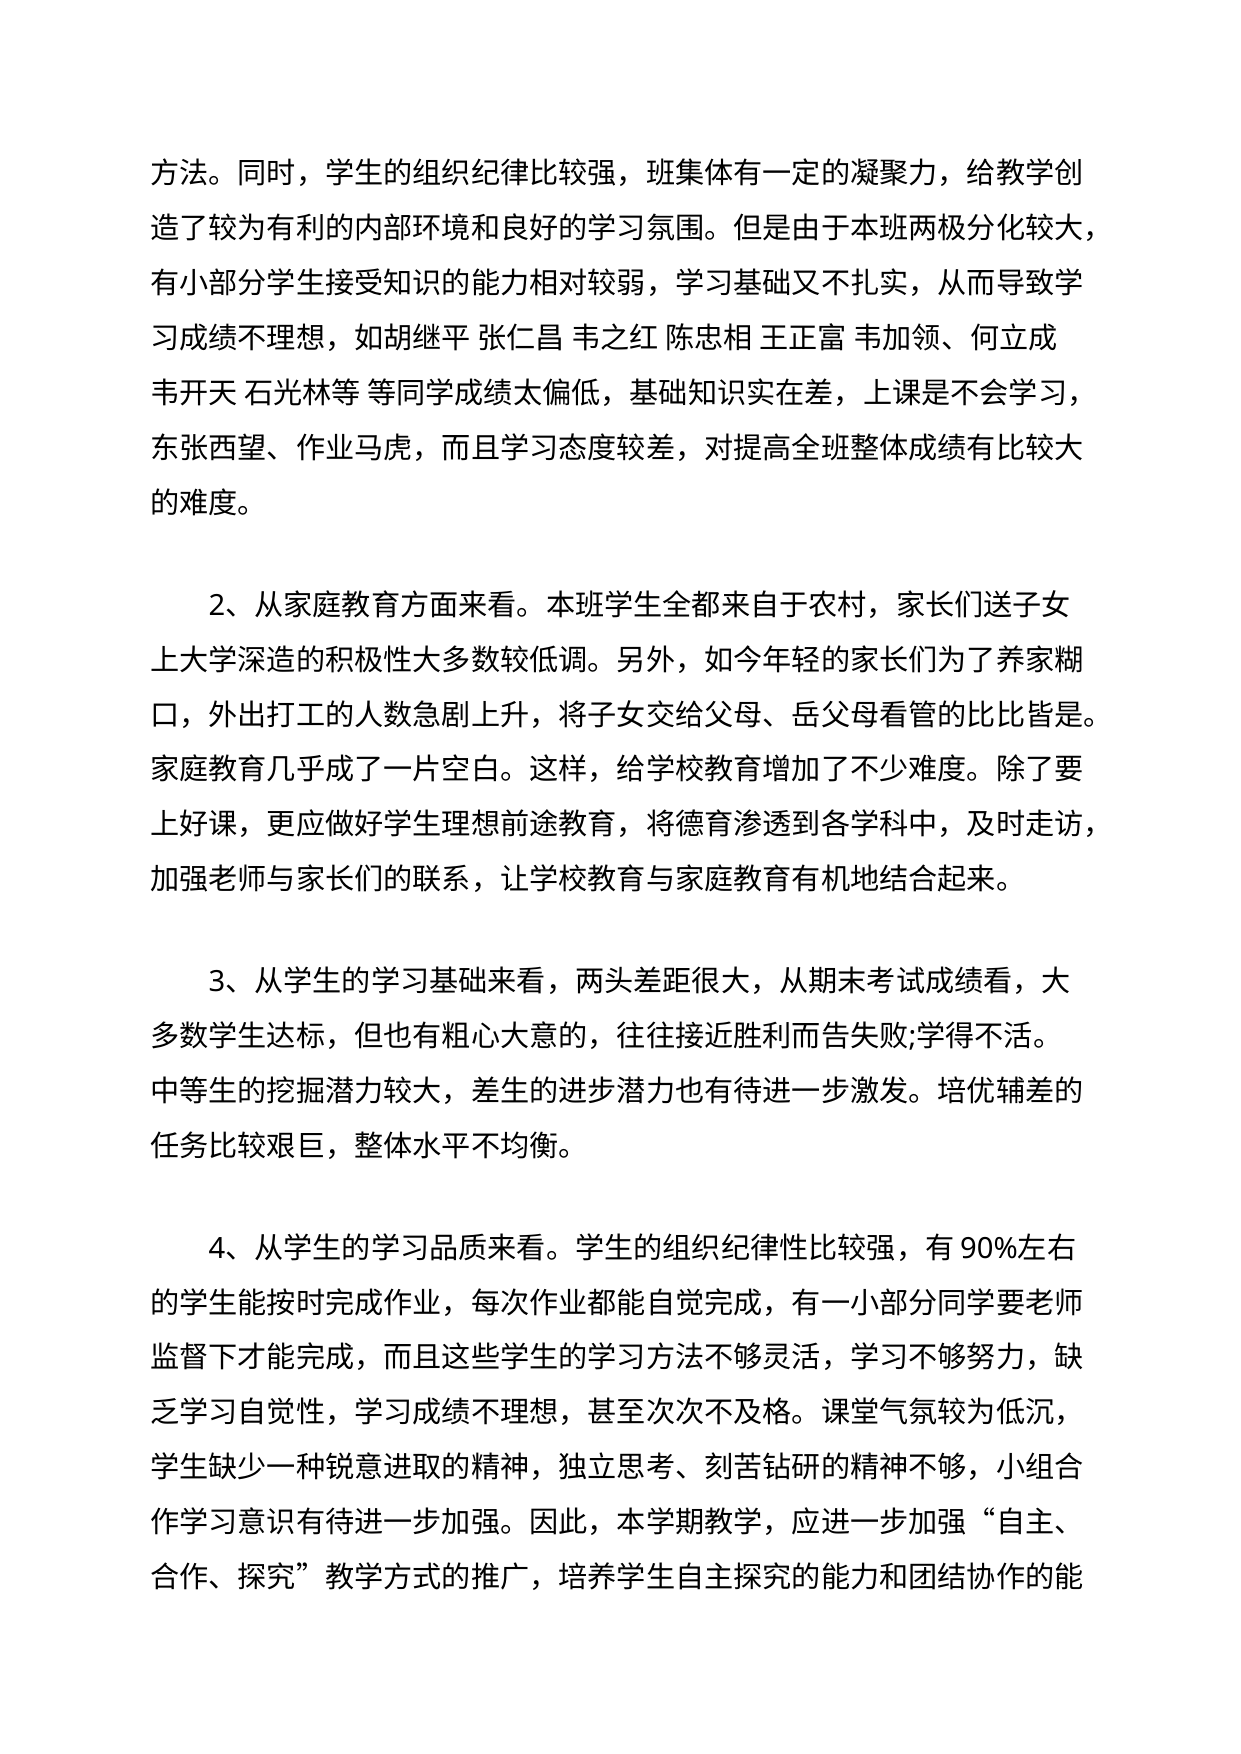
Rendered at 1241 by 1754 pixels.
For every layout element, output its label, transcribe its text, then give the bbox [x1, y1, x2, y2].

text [150, 1224, 1090, 1596]
text 2、从家庭教育方面来看。本班学生全都来自于农村，家长们送子女上大学深造的积极性大多数较低调。另外，如今年轻的家长们为了养家糊口，外出打工的人数急剧上升，将子女交给父母、岳父母看管的比比皆是。家庭教育几乎成了一片空白。这样，给学校教育增加了不少难度。除了要上好课，更应做好学生理想前途教育，将德育渗透到各学科中，及时走访，加强老师与家长们的联系，让学校教育与家庭教育有机地结合起来。 [150, 581, 1090, 898]
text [150, 150, 1090, 522]
text 3、从学生的学习基础来看，两头差距很大，从期末考试成绩看，大多数学生达标，但也有粗心大意的，往往接近胜利而告失败;学得不活。中等生的挖掘潜力较大，差生的进步潜力也有待进一步激发。培优辅差的任务比较艰巨，整体水平不均衡。 [150, 957, 1090, 1165]
